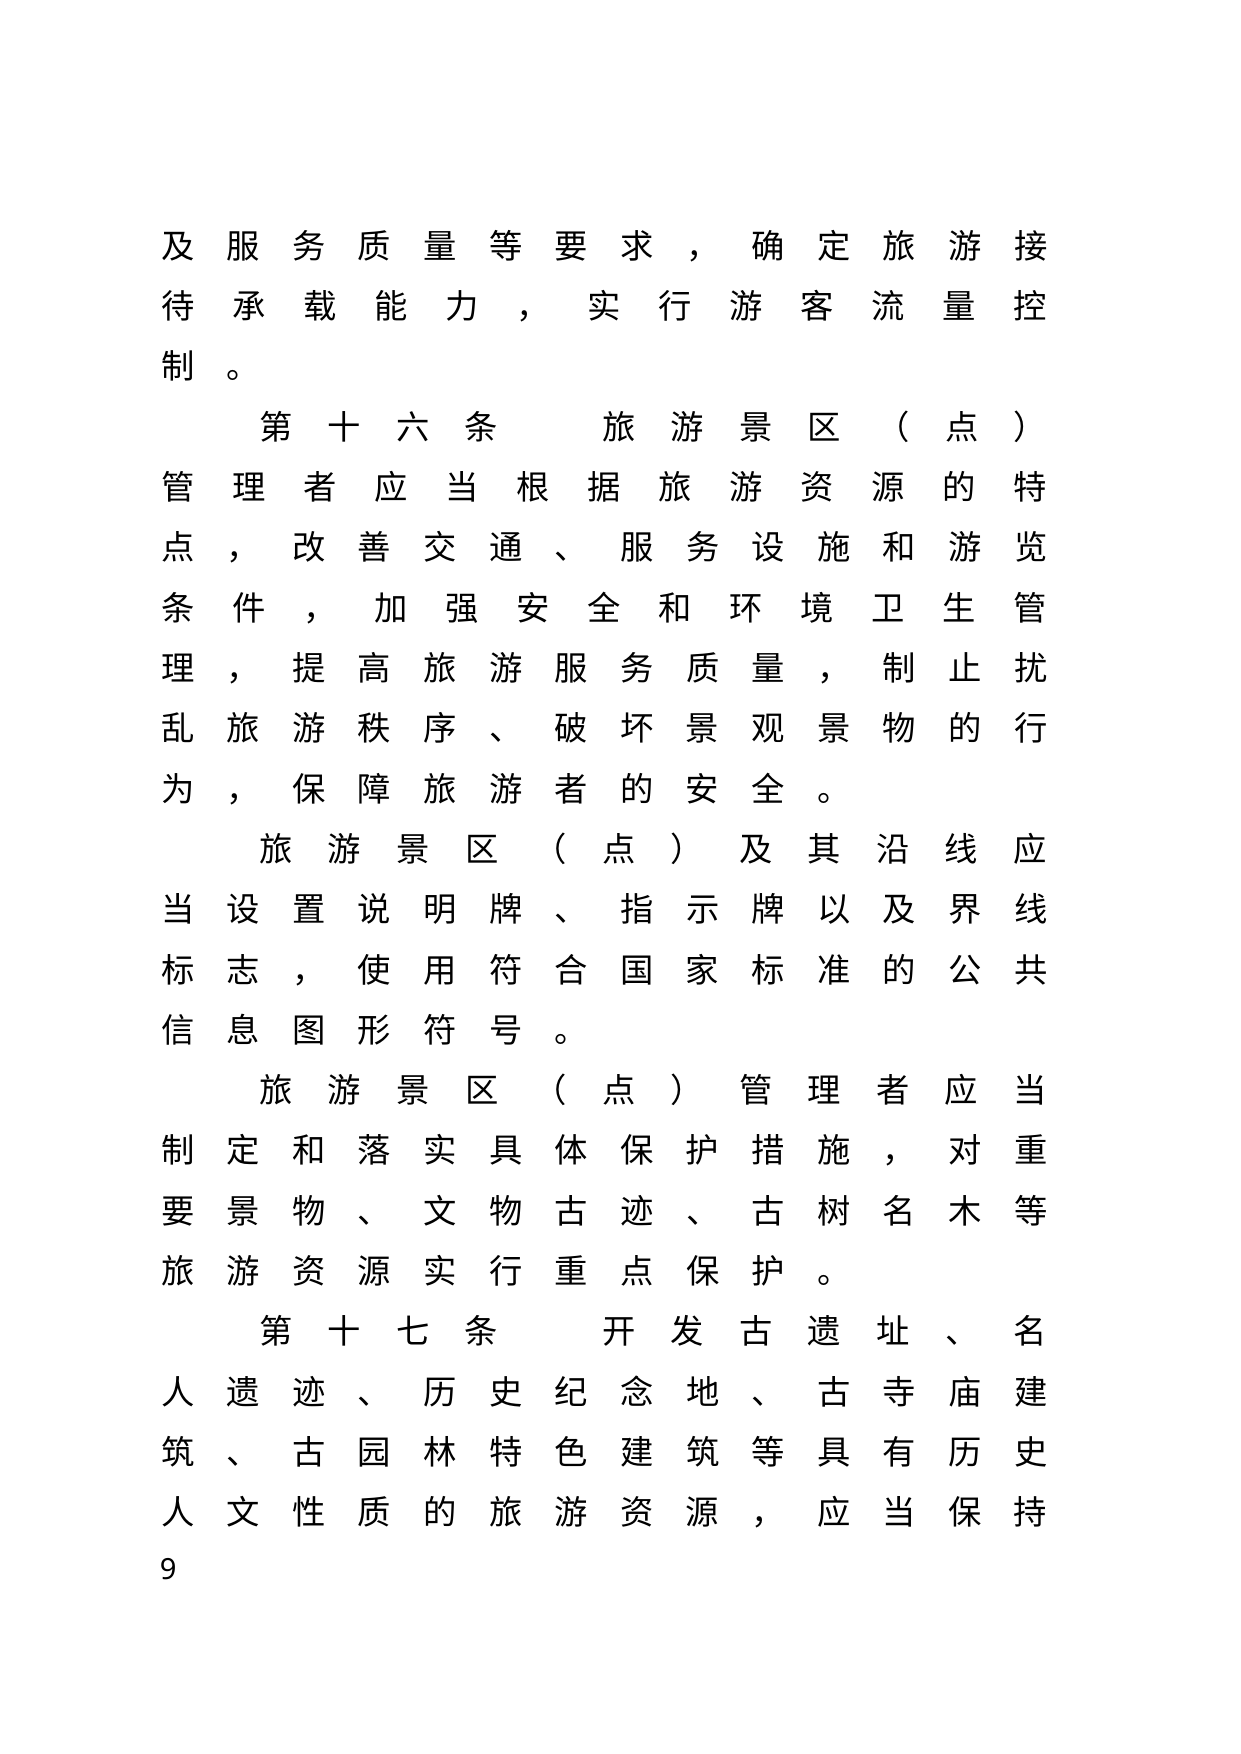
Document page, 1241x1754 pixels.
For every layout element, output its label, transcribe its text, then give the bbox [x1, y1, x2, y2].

text 旅游景区（点）及其沿线应当设置说明牌、指示牌以及界线标志，使用符合国家标准的公共信息图形符号。 [161, 817, 1079, 1058]
text 旅游景区（点）管理者应当制定和落实具体保护措施，对重要景物、文物古迹、古树名木等旅游资源实行重点保护。 [161, 1058, 1079, 1299]
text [161, 213, 1079, 394]
text 第十六条 旅游景区（点）管理者应当根据旅游资源的特点，改善交通、服务设施和游览条件，加强安全和环境卫生管理，提高旅游服务质量，制止扰乱旅游秩序、破坏景观景物的行为，保障旅游者的安全。 [161, 394, 1079, 817]
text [161, 1299, 1079, 1540]
